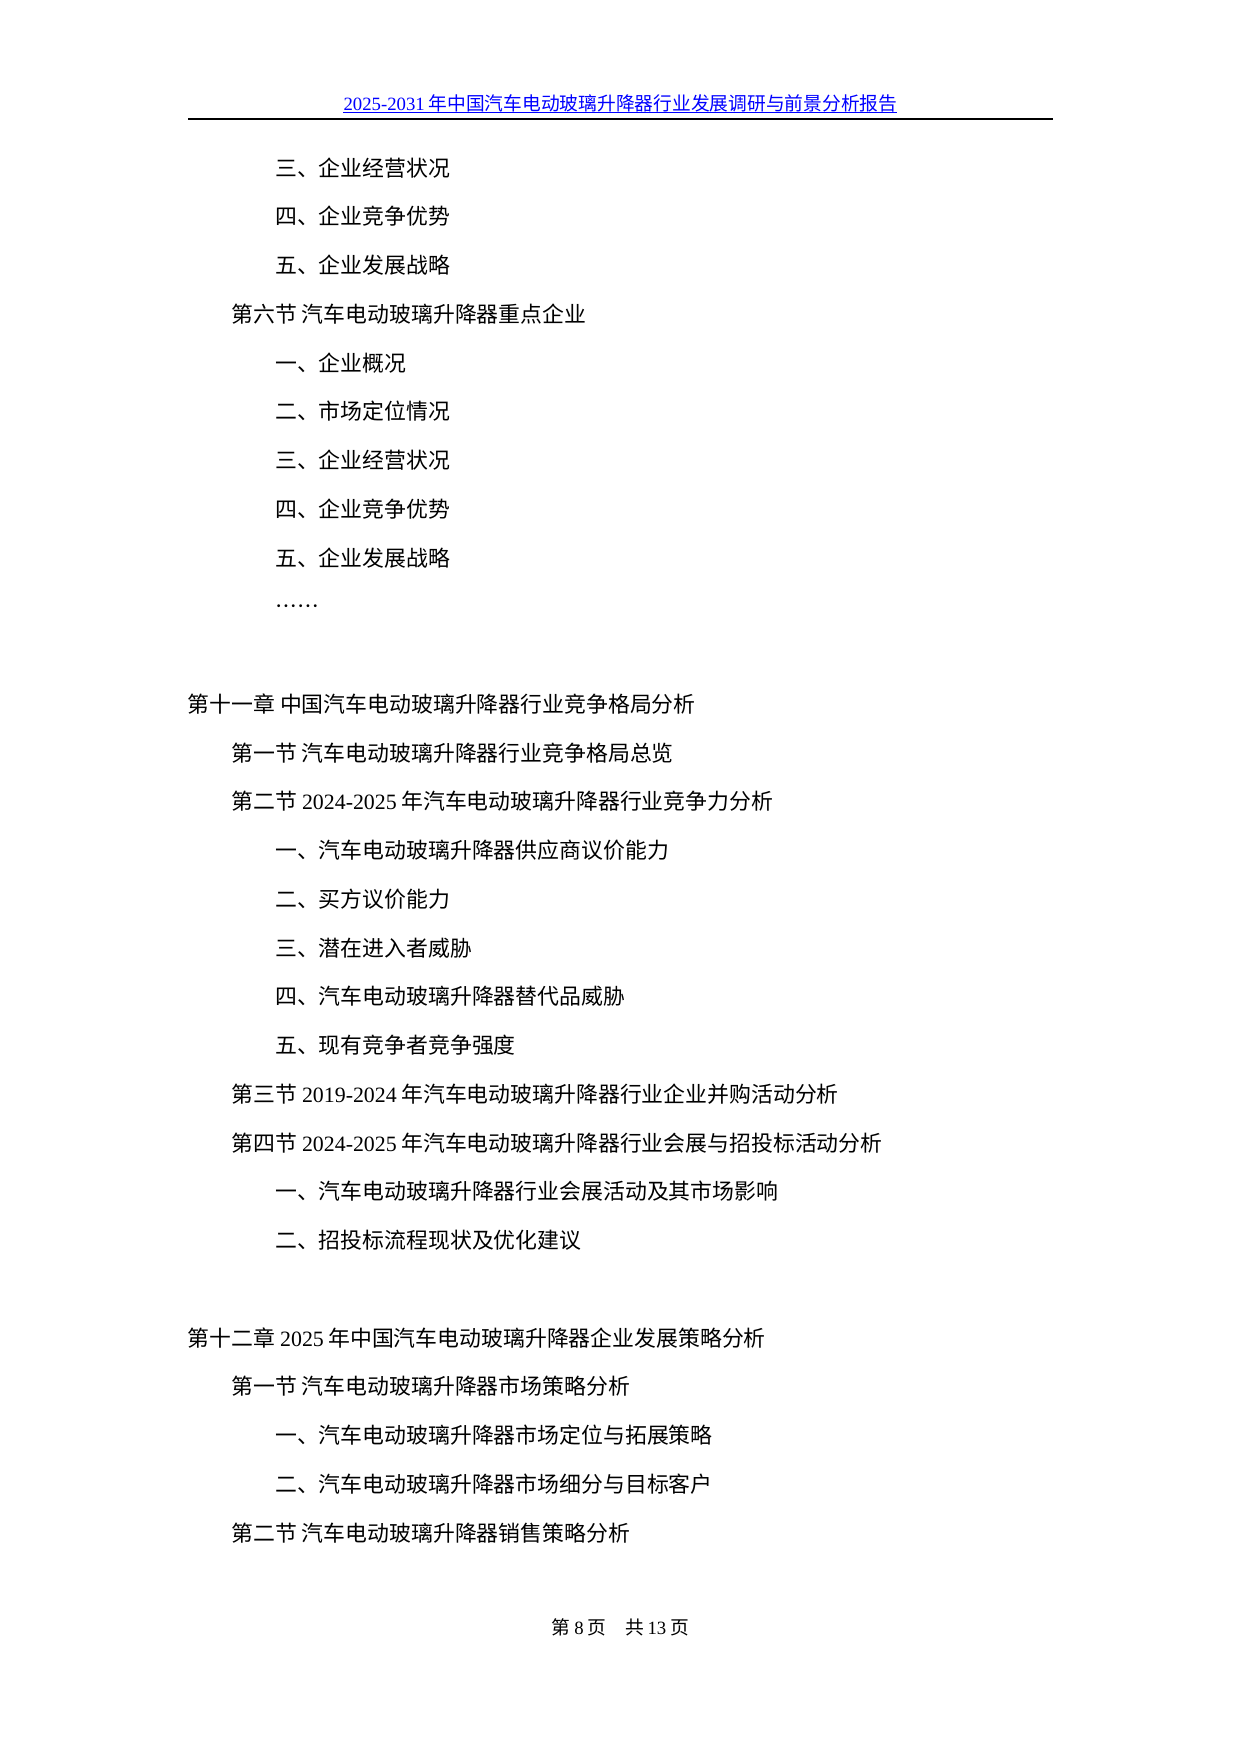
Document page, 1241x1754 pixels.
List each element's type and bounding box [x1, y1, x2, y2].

text [187, 150, 1053, 1548]
